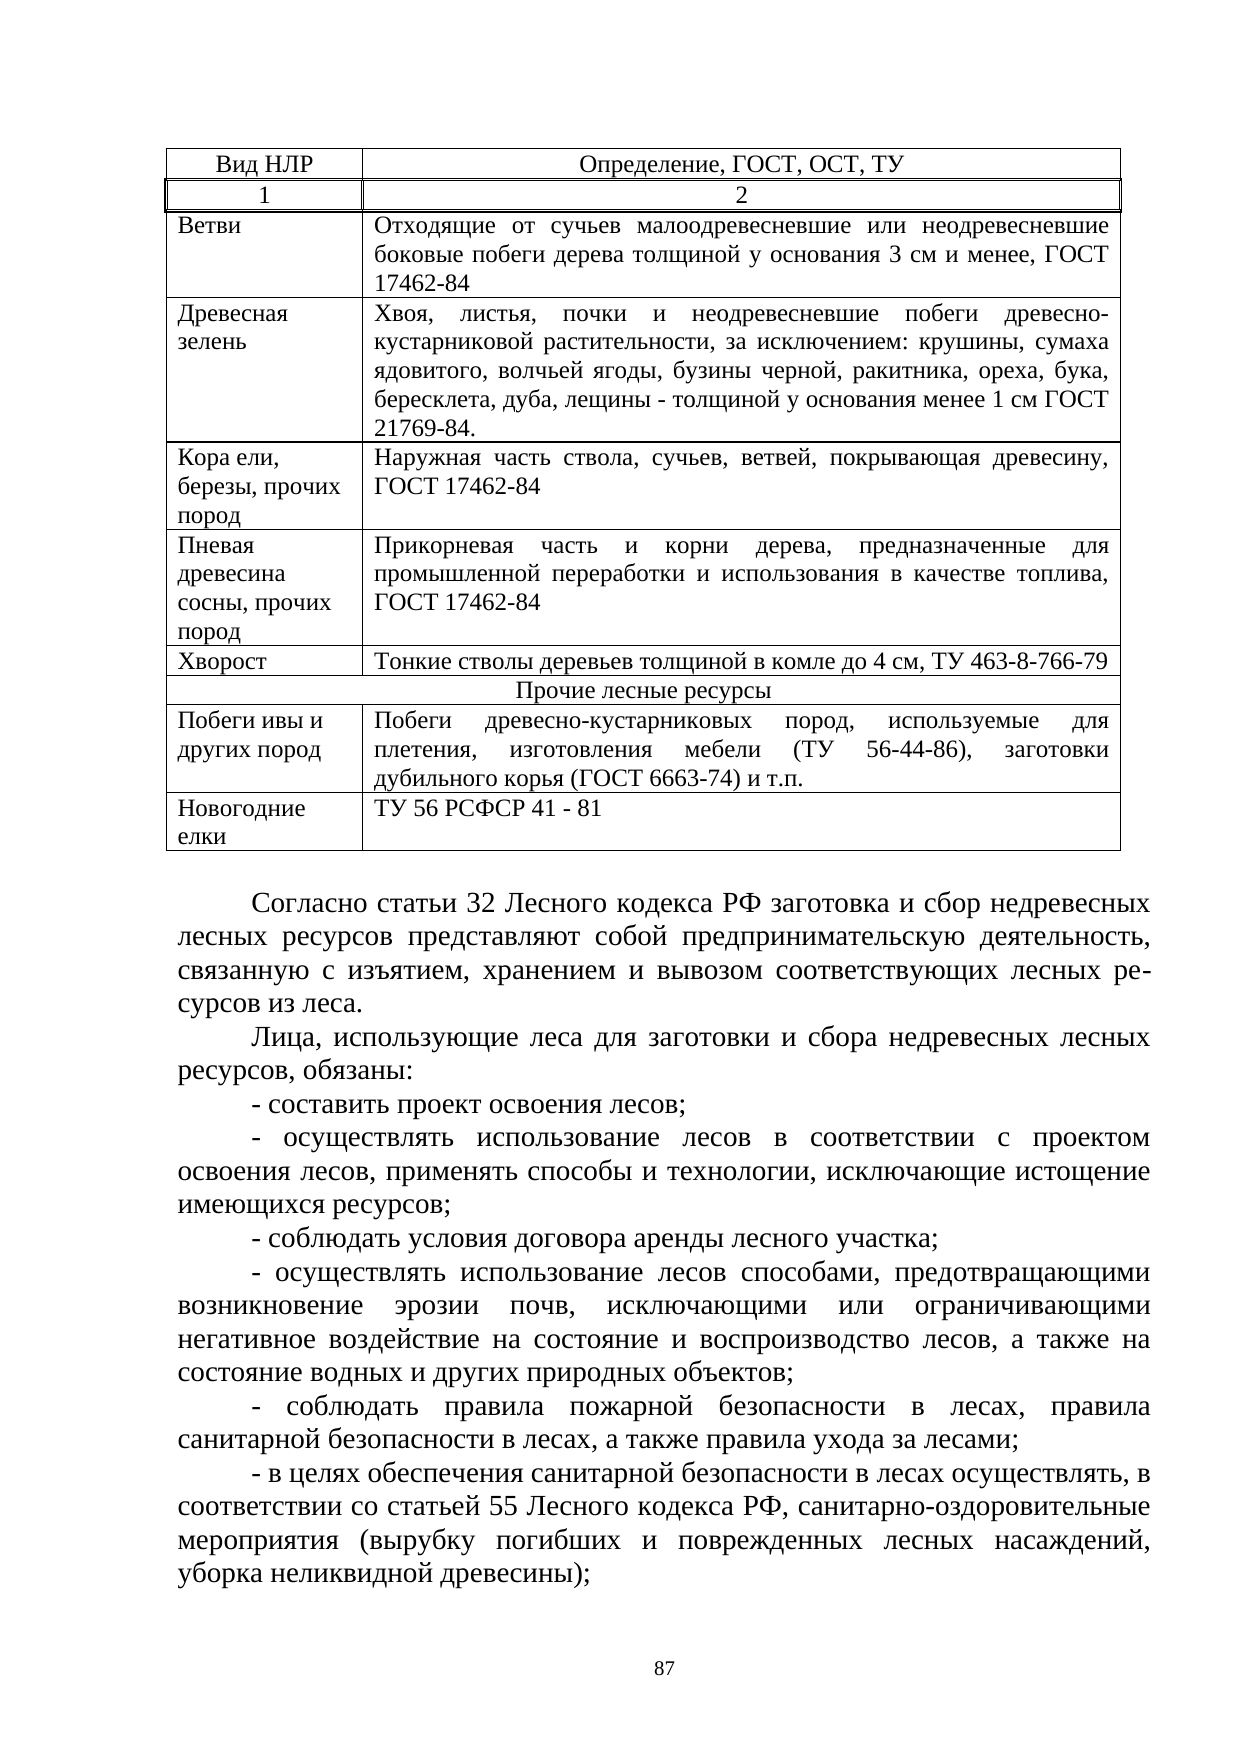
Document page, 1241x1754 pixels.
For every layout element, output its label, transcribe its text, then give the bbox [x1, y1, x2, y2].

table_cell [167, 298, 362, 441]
text - в целях обеспечения санитарной безопасности в лесах осуществлять, в соответствии со статьей 55 Лесного кодекса РФ, санитарно-оздоровительные мероприятия (вырубку погибших и поврежденных лесных насаждений, уборка неликвидной древесины); [177, 1455, 1152, 1589]
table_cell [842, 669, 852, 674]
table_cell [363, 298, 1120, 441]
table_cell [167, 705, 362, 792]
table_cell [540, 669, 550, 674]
text - соблюдать правила пожарной безопасности в лесах, правила санитарной безопасности в лесах, а также правила ухода за лесами; [177, 1388, 1152, 1455]
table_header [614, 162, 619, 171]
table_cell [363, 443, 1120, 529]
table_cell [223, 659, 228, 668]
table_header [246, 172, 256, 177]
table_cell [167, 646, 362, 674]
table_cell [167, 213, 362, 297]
text - составить проект освоения лесов; [177, 1086, 1152, 1119]
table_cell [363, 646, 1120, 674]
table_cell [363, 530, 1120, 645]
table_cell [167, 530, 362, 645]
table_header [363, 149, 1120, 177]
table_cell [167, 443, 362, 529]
text - осуществлять использование лесов способами, предотвращающими возникновение эрозии почв, исключающими или ограничивающими негативное воздействие на состояние и воспроизводство лесов, а также на состояние водных и других природных объектов; [177, 1254, 1152, 1388]
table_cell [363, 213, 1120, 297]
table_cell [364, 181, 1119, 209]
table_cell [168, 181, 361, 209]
text - соблюдать условия договора аренды лесного участка; [177, 1220, 1152, 1254]
text Согласно статьи 32 Лесного кодекса РФ заготовка и сбор недревесных лесных ресурсов представляют собой предпринимательскую деятельность, связанную с изъятием, хранением и вывозом соответствующих лесных ресурсов из леса. [177, 885, 1152, 1019]
text Лица, использующие леса для заготовки и сбора недревесных лесных ресурсов, обязаны: [177, 1019, 1152, 1086]
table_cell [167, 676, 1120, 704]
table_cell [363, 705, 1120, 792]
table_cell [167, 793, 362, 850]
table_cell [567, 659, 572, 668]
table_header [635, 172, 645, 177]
text - осуществлять использование лесов в соответствии с проектом освоения лесов, применять способы и технологии, исключающие истощение имеющихся ресурсов; [177, 1119, 1152, 1220]
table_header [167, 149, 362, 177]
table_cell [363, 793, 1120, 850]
